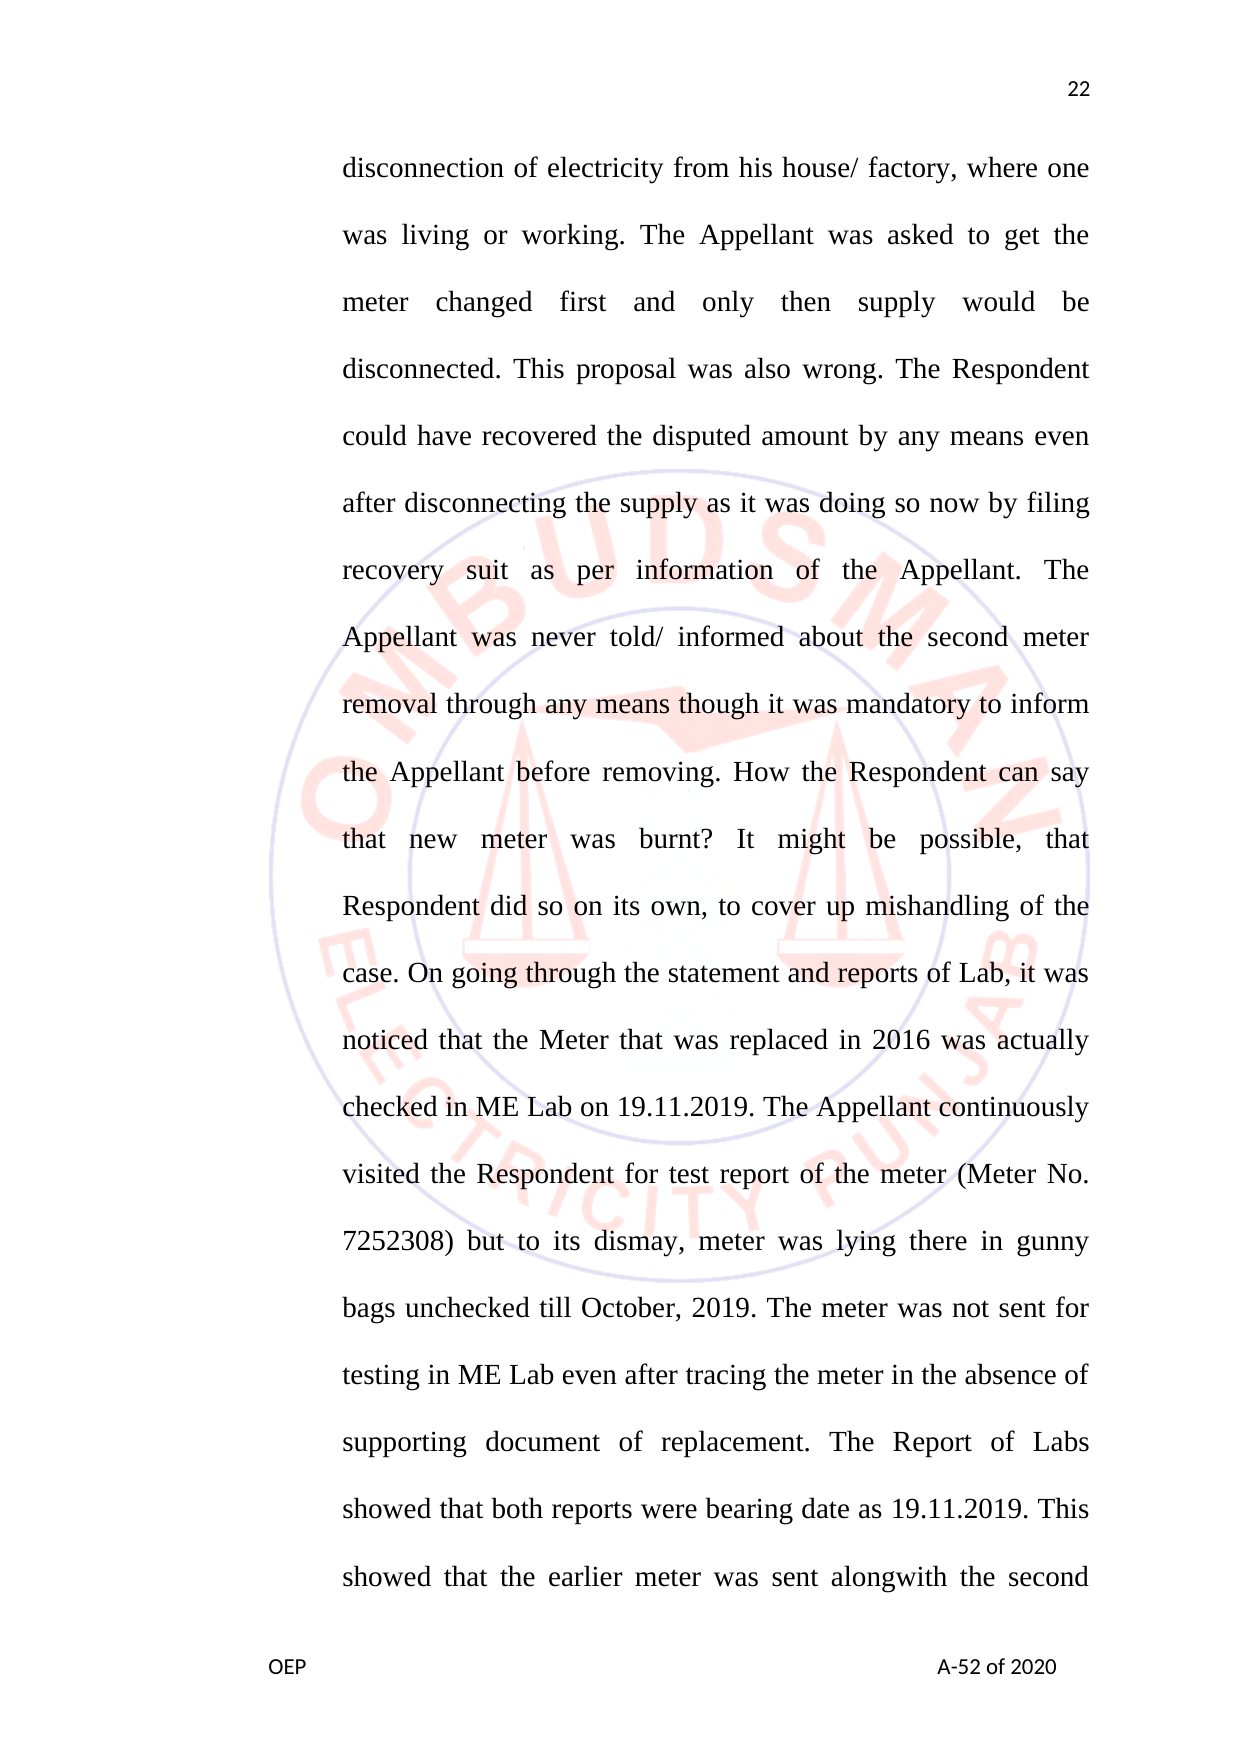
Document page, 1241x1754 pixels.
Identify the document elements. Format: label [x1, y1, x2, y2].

list [268, 150, 1090, 1592]
